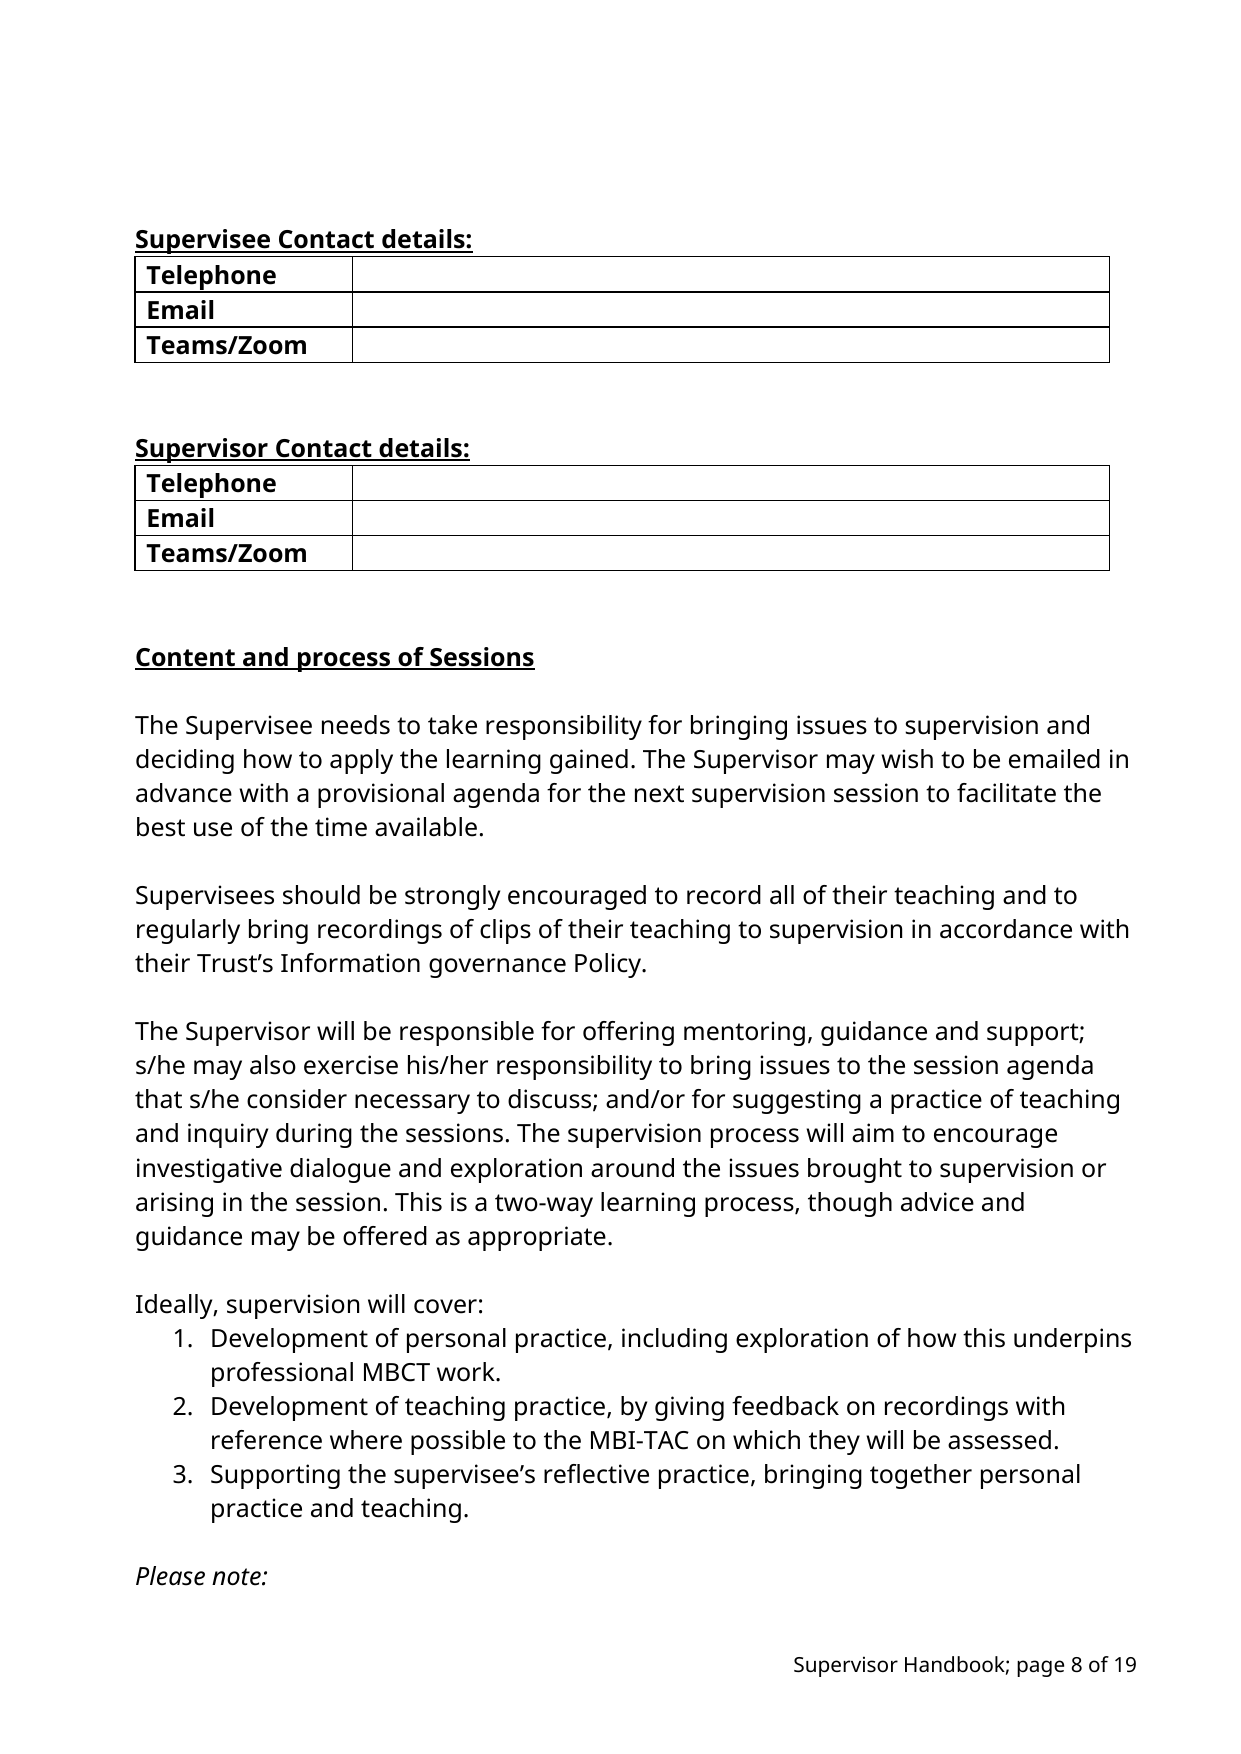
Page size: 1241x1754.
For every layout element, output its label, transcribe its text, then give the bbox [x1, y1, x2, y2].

list Development of personal practice, including exploration of how this underpins professional MBCT work. [172, 1321, 1137, 1389]
table_cell [353, 328, 1109, 362]
text Supervisee Contact details: [135, 222, 1137, 256]
table_cell Teams/Zoom [136, 536, 352, 570]
text Supervisor Contact details: [135, 431, 1137, 465]
table_header Telephone [136, 257, 352, 291]
text Supervisees should be strongly encouraged to record all of their teaching and to regularly bring recordings of clips of their teaching to supervision in accordance with their Trust’s Information governance Policy. [135, 878, 1137, 980]
table_cell Email [136, 501, 352, 535]
table_header [353, 257, 1109, 291]
text Content and process of Sessions [135, 639, 1137, 673]
list Development of teaching practice, by giving feedback on recordings with reference where possible to the MBI-TAC on which they will be assessed. [172, 1389, 1137, 1457]
list Supporting the supervisee’s reflective practice, bringing together personal practice and teaching. [172, 1457, 1137, 1525]
table_cell [353, 536, 1109, 570]
table_cell [353, 293, 1109, 326]
table_cell Teams/Zoom [136, 328, 352, 362]
text The Supervisee needs to take responsibility for bringing issues to supervision and deciding how to apply the learning gained. The Supervisor may wish to be emailed in advance with a provisional agenda for the next supervision session to facilitate the best use of the time available. [135, 707, 1137, 844]
text Ideally, supervision will cover: [135, 1286, 1137, 1321]
text Please note: [135, 1559, 1137, 1593]
table_cell [353, 501, 1109, 535]
table_cell Email [136, 293, 352, 326]
text The Supervisor will be responsible for offering mentoring, guidance and support; s/he may also exercise his/her responsibility to bring issues to the session agenda that s/he consider necessary to discuss; and/or for suggesting a practice of teaching and inquiry during the sessions. The supervision process will aim to encourage investigative dialogue and exploration around the issues brought to supervision or arising in the session. This is a two-way learning process, though advice and guidance may be offered as appropriate. [135, 1014, 1137, 1252]
table_header Telephone [136, 466, 352, 500]
table_header [353, 466, 1109, 500]
